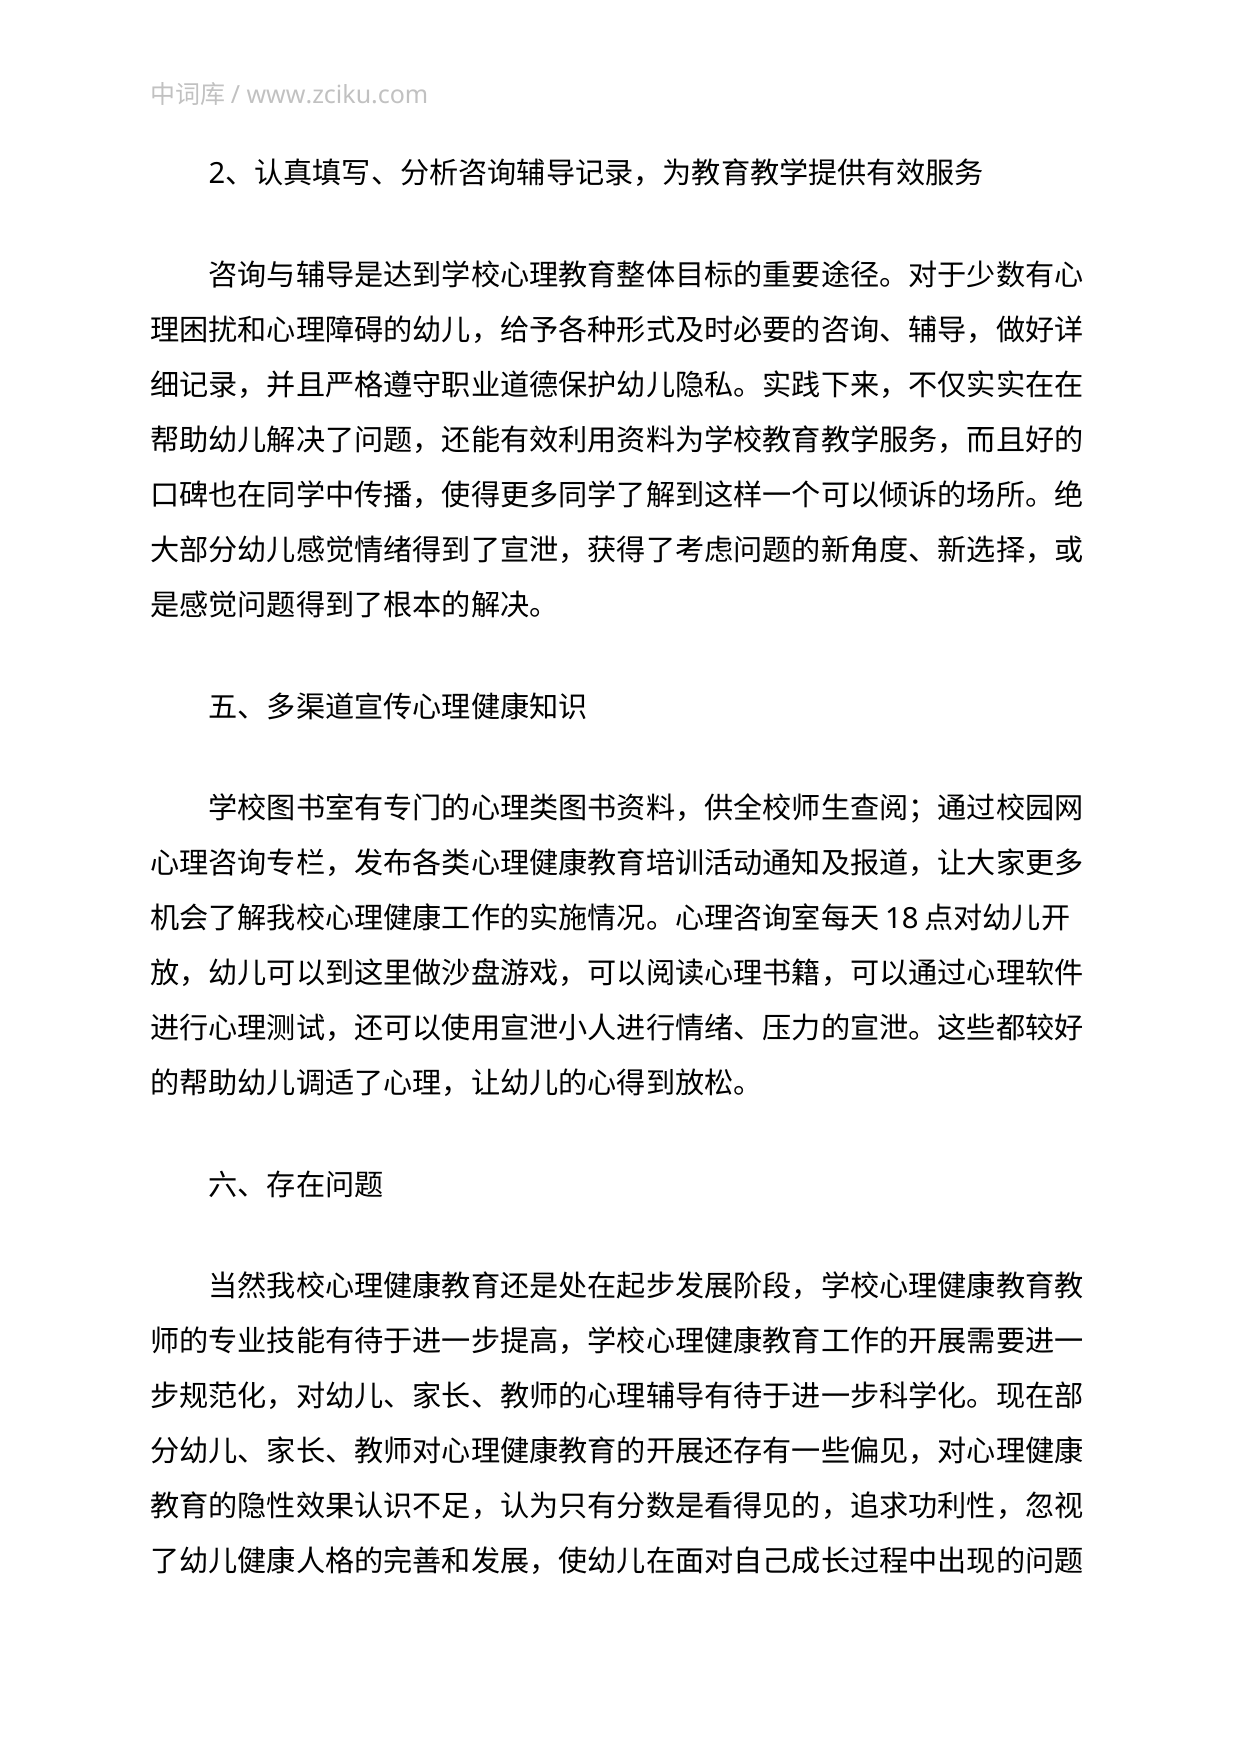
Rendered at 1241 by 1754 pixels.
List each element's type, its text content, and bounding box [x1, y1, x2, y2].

text 咨询与辅导是达到学校心理教育整体目标的重要途径。对于少数有心理困扰和心理障碍的幼儿，给予各种形式及时必要的咨询、辅导，做好详细记录，并且严格遵守职业道德保护幼儿隐私。实践下来，不仅实实在在帮助幼儿解决了问题，还能有效利用资料为学校教育教学服务，而且好的口碑也在同学中传播，使得更多同学了解到这样一个可以倾诉的场所。绝大部分幼儿感觉情绪得到了宣泄，获得了考虑问题的新角度、新选择，或是感觉问题得到了根本的解决。 [150, 252, 1090, 624]
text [150, 1263, 1090, 1580]
text 学校图书室有专门的心理类图书资料，供全校师生查阅；通过校园网心理咨询专栏，发布各类心理健康教育培训活动通知及报道，让大家更多机会了解我校心理健康工作的实施情况。心理咨询室每天18点对幼儿开放，幼儿可以到这里做沙盘游戏，可以阅读心理书籍，可以通过心理软件进行心理测试，还可以使用宣泄小人进行情绪、压力的宣泄。这些都较好的帮助幼儿调适了心理，让幼儿的心得到放松。 [150, 785, 1090, 1102]
text 五、多渠道宣传心理健康知识 [150, 683, 1090, 725]
text 2、认真填写、分析咨询辅导记录，为教育教学提供有效服务 [150, 150, 1090, 192]
text 六、存在问题 [150, 1161, 1090, 1203]
